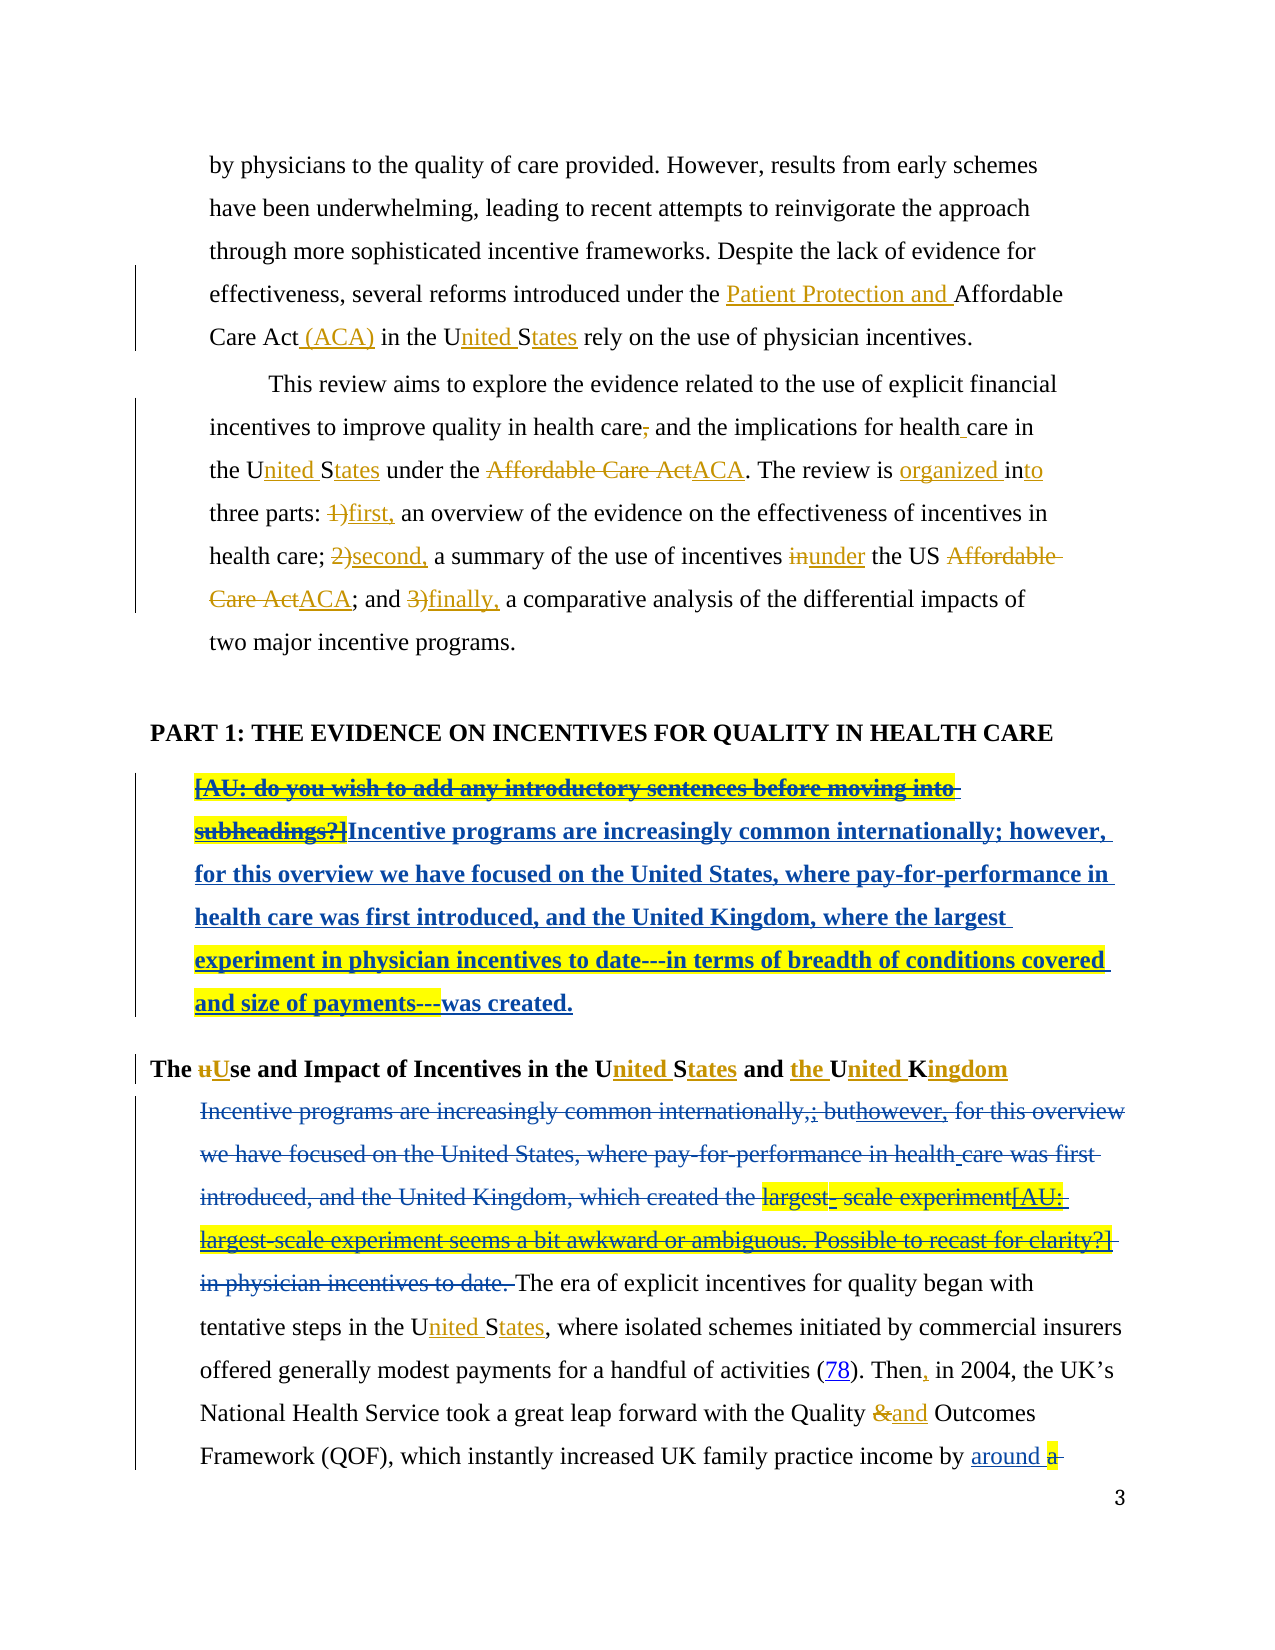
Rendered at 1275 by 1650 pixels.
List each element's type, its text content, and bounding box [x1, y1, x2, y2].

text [209, 150, 1066, 351]
text This review aims to explore the evidence related to the use of explicit financial incentives to improve quality in health care and the implications for healthcare in the US under the . The review is in three parts: an overview of the evidence on the effectiveness of incentives in health care; a summary of the use of incentives the US ; and a comparative analysis of the differential impacts of two major incentive programs. [209, 369, 1066, 656]
text PART 1: THE EVIDENCE ON INCENTIVES FOR QUALITY IN HEALTH CARE [150, 718, 1125, 748]
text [199, 1113, 1125, 1470]
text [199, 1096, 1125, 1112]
text The se and Impact of Incentives in the US and UK [150, 1054, 1125, 1083]
